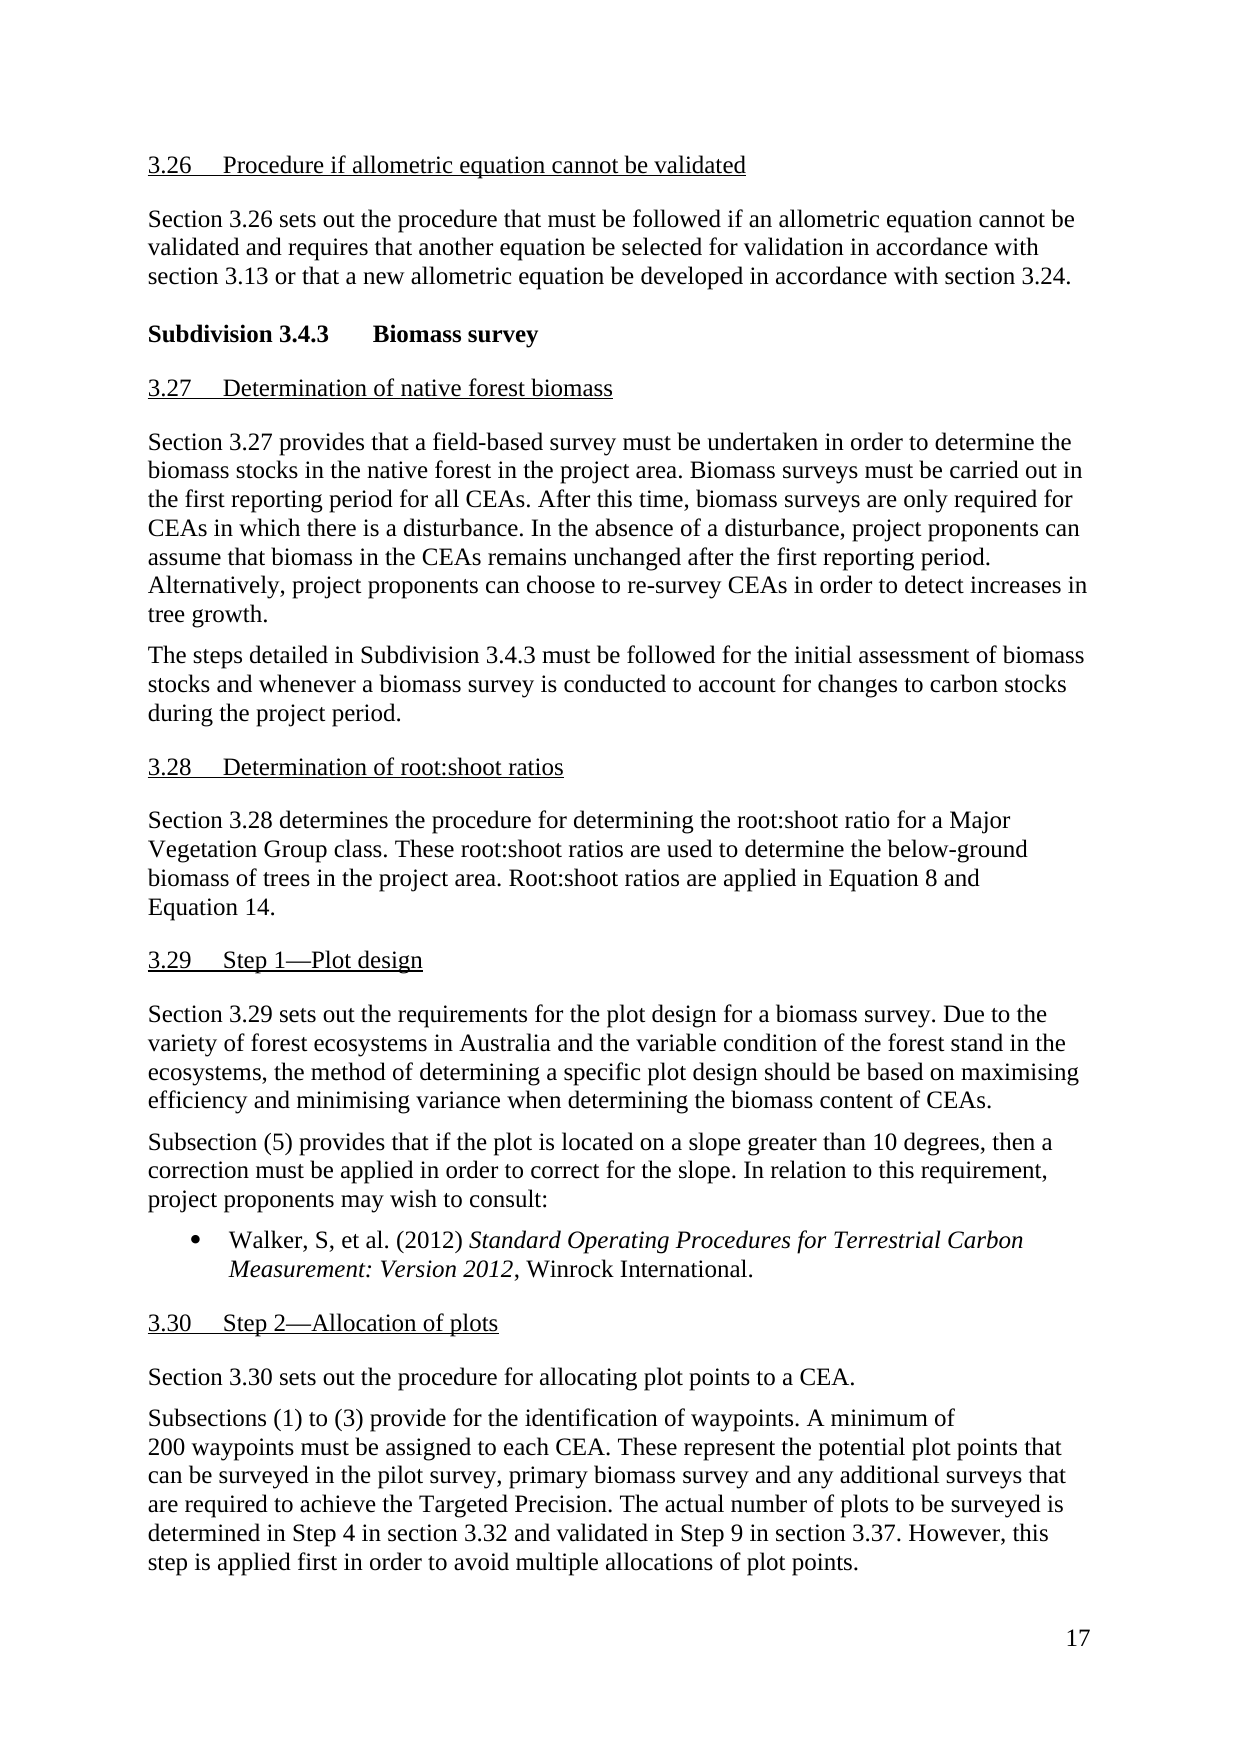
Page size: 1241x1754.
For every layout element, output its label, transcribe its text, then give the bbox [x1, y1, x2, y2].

text 3.29 Step 1—Plot design [148, 945, 1090, 974]
text Section 3.29 sets out the requirements for the plot design for a biomass survey. Due to the variety of forest ecosystems in Australia and the variable condition of the forest stand in the ecosystems, the method of determining a specific plot design should be based on maximising efficiency and minimising variance when determining the biomass content of CEAs. [148, 999, 1090, 1114]
text Subsections (1) to (3) provide for the identification of waypoints. A minimum of 200 waypoints must be assigned to each CEA. These represent the potential plot points that can be surveyed in the pilot survey, primary biomass survey and any additional surveys that are required to achieve the Targeted Precision. The actual number of plots to be surveyed is determined in Step 4 in section 3.32 and validated in Step 9 in section 3.37. However, this step is applied first in order to avoid multiple allocations of plot points. [148, 1403, 1090, 1575]
text 3.27 Determination of native forest biomass [148, 373, 1090, 402]
text 3.30 Step 2—Allocation of plots [148, 1308, 1090, 1337]
text Section 3.28 determines the procedure for determining the root:shoot ratio for a Major Vegetation Group class. These root:shoot ratios are used to determine the below-ground biomass of trees in the project area. Root:shoot ratios are applied in Equation 8 and Equation 14. [148, 805, 1090, 920]
text Section 3.26 sets out the procedure that must be followed if an allometric equation cannot be validated and requires that another equation be selected for validation in accordance with section 3.13 or that a new allometric equation be developed in accordance with section 3.24. [148, 204, 1090, 290]
text 3.28 Determination of root:shoot ratios [148, 752, 1090, 780]
text Subdivision 3.4.3 Biomass survey [148, 319, 1090, 348]
text 3.26 Procedure if allometric equation cannot be validated [148, 150, 1090, 179]
text The steps detailed in Subdivision 3.4.3 must be followed for the initial assessment of biomass stocks and whenever a biomass survey is conducted to account for changes to carbon stocks during the project period. [148, 640, 1090, 727]
text Section 3.27 provides that a field-based survey must be undertaken in order to determine the biomass stocks in the native forest in the project area. Biomass surveys must be carried out in the first reporting period for all CEAs. After this time, biomass surveys are only required for CEAs in which there is a disturbance. In the absence of a disturbance, project proponents can assume that biomass in the CEAs remains unchanged after the first reporting period. Alternatively, project proponents can choose to re-survey CEAs in order to detect increases in tree growth. [148, 427, 1090, 628]
text Section 3.30 sets out the procedure for allocating plot points to a CEA. [148, 1362, 1090, 1390]
text Subsection (5) provides that if the plot is located on a slope greater than 10 degrees, then a correction must be applied in order to correct for the slope. In relation to this requirement, project proponents may wish to consult: [148, 1127, 1090, 1213]
list Walker, S, et al. (2012) Standard Operating Procedures for Terrestrial Carbon Measurement: Version 2012, Winrock International. [191, 1225, 1090, 1283]
